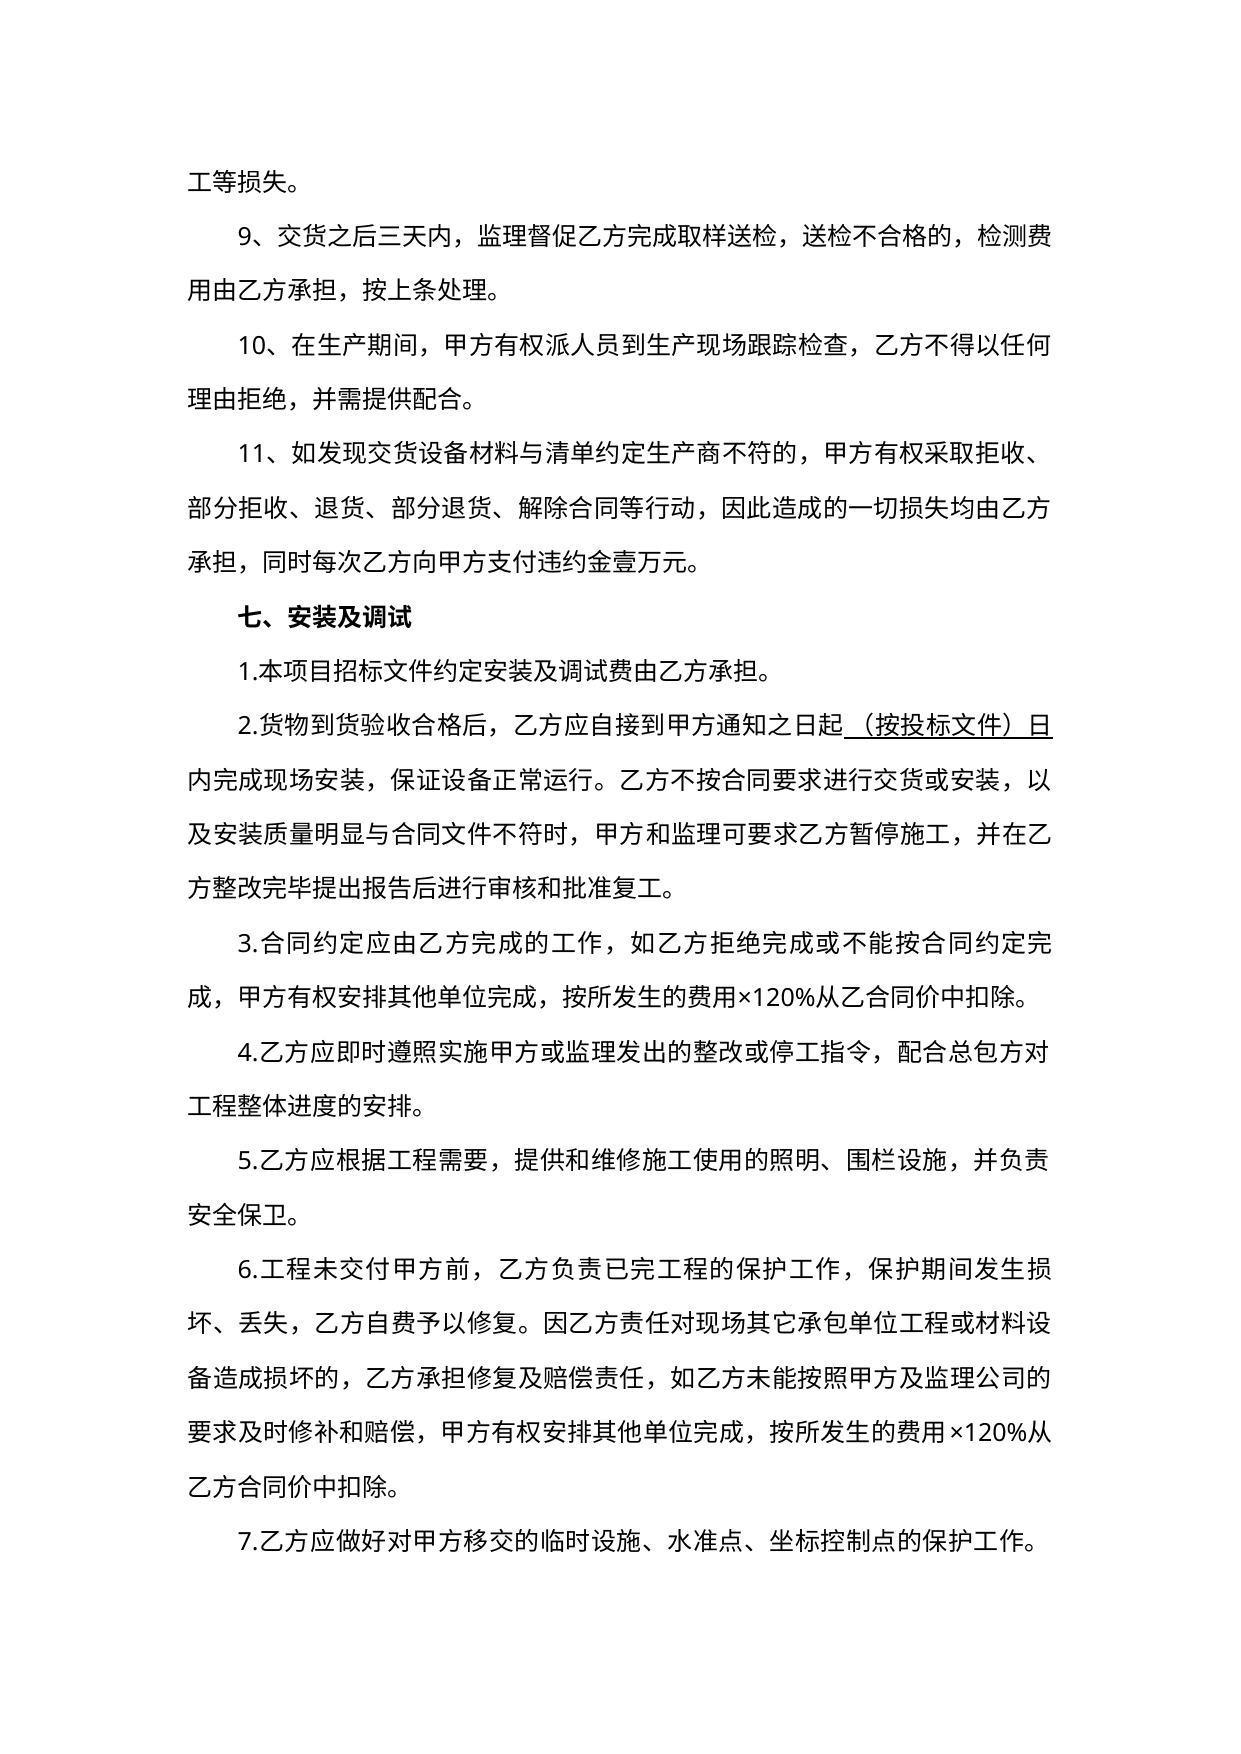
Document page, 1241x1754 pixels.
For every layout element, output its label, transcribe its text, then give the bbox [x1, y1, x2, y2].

text 5.乙方应根据工程需要，提供和维修施工使用的照明、围栏设施，并负责安全保卫。 [187, 1141, 1053, 1231]
text 七、安装及调试 [187, 597, 1053, 633]
text 11、如发现交货设备材料与清单约定生产商不符的，甲方有权采取拒收、部分拒收、退货、部分退货、解除合同等行动，因此造成的一切损失均由乙方承担，同时每次乙方向甲方支付违约金壹万元。 [187, 434, 1053, 579]
text 10、在生产期间，甲方有权派人员到生产现场跟踪检查，乙方不得以任何理由拒绝，并需提供配合。 [187, 325, 1053, 416]
text 3.合同约定应由乙方完成的工作，如乙方拒绝完成或不能按合同约定完成，甲方有权安排其他单位完成，按所发生的费用×120%从乙合同价中扣除。 [187, 923, 1053, 1014]
text 2.货物到货验收合格后，乙方应自接到甲方通知之日起 （按投标文件）日内完成现场安装，保证设备正常运行。乙方不按合同要求进行交货或安装，以及安装质量明显与合同文件不符时，甲方和监理可要求乙方暂停施工，并在乙方整改完毕提出报告后进行审核和批准复工。 [187, 706, 1053, 905]
text 4.乙方应即时遵照实施甲方或监理发出的整改或停工指令，配合总包方对工程整体进度的安排。 [187, 1032, 1053, 1123]
text 9、交货之后三天内，监理督促乙方完成取样送检，送检不合格的，检测费用由乙方承担，按上条处理。 [187, 216, 1053, 307]
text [187, 1521, 1053, 1558]
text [187, 162, 1053, 198]
text 6.工程未交付甲方前，乙方负责已完工程的保护工作，保护期间发生损坏、丢失，乙方自费予以修复。因乙方责任对现场其它承包单位工程或材料设备造成损坏的，乙方承担修复及赔偿责任，如乙方未能按照甲方及监理公司的要求及时修补和赔偿，甲方有权安排其他单位完成，按所发生的费用×120%从乙方合同价中扣除。 [187, 1249, 1053, 1503]
text 1.本项目招标文件约定安装及调试费由乙方承担。 [187, 651, 1053, 688]
